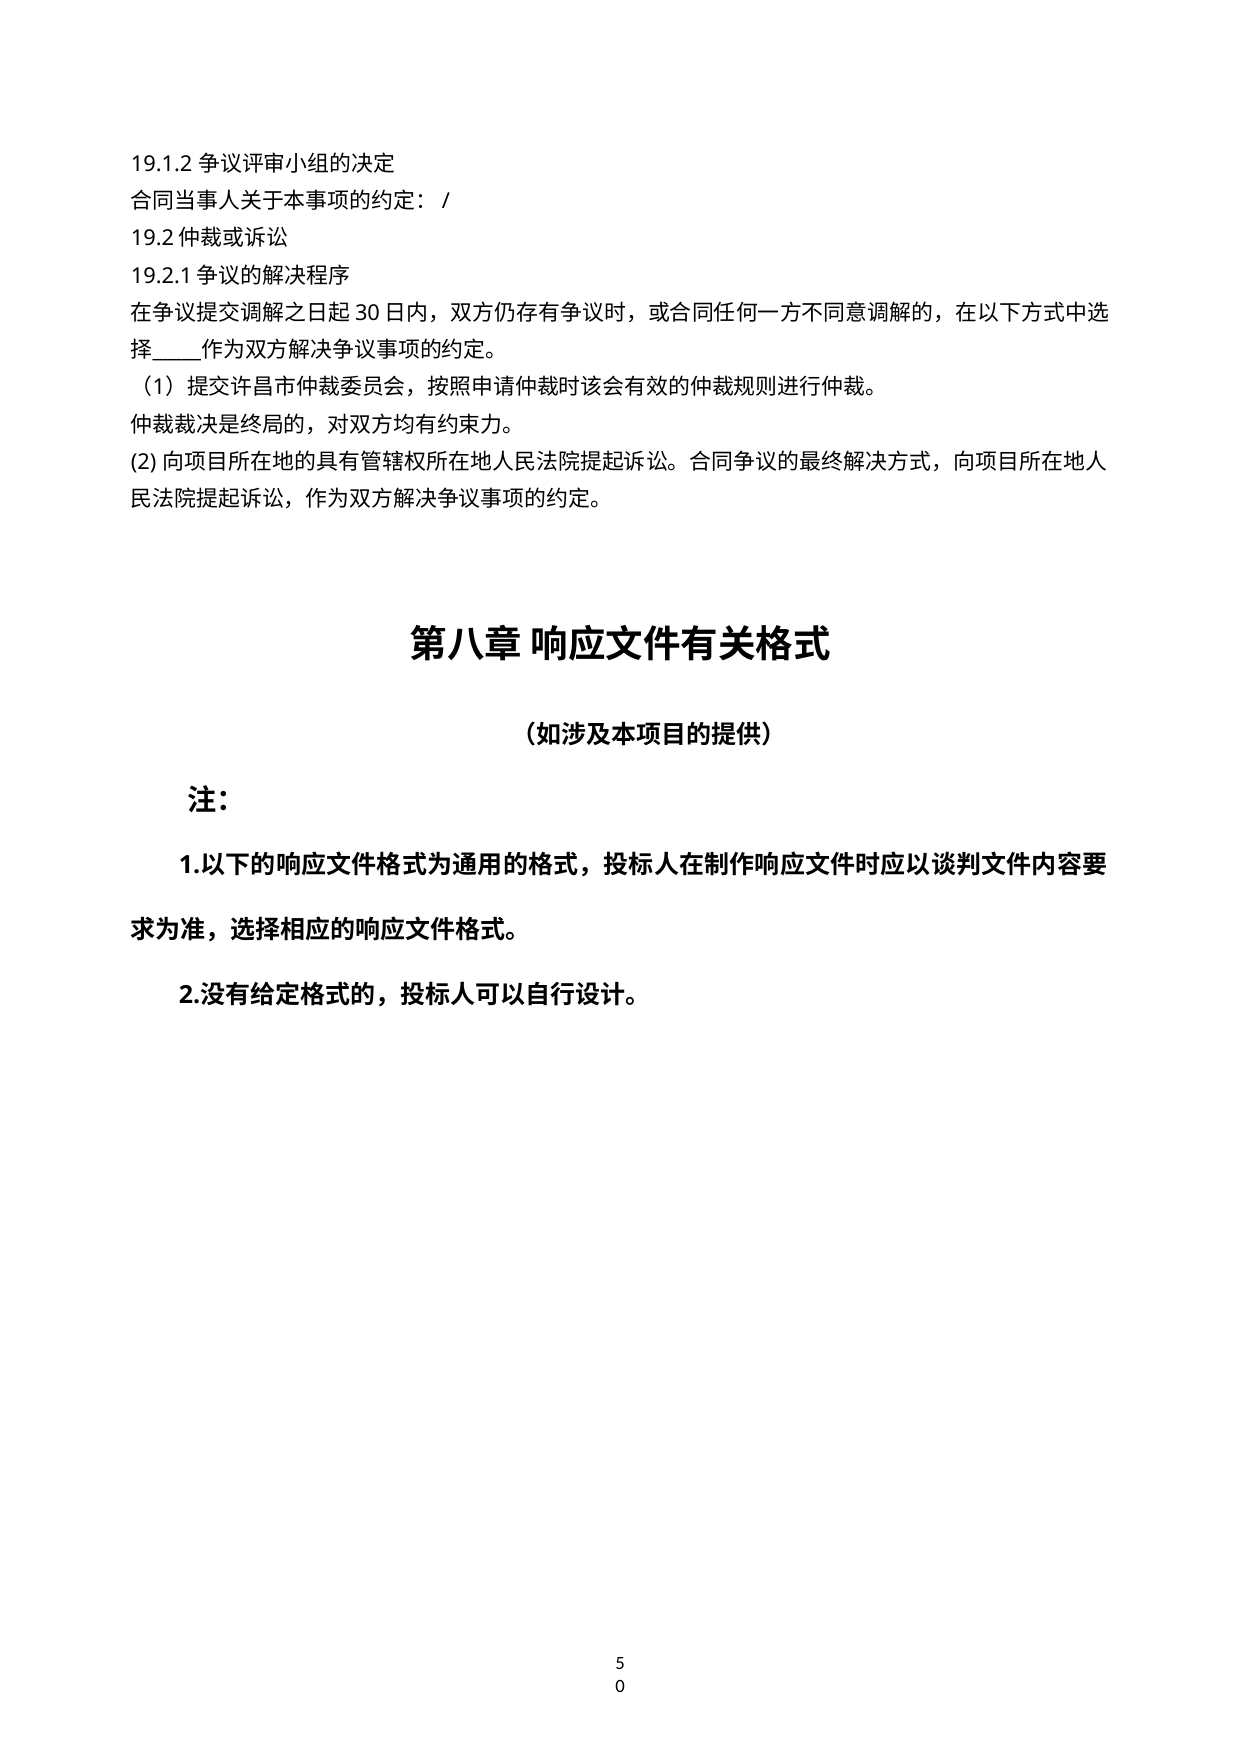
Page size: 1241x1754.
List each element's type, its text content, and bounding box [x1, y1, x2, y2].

text （1）提交许昌市仲裁委员会，按照申请仲裁时该会有效的仲裁规则进行仲裁。 [131, 369, 1110, 401]
text 注： [131, 765, 1110, 830]
text 2.没有给定格式的，投标人可以自行设计。 [131, 960, 1110, 1025]
text 19.2仲裁或诉讼 [131, 220, 1110, 253]
text 合同当事人关于本事项的约定： / [131, 183, 1110, 215]
text 1.以下的响应文件格式为通用的格式，投标人在制作响应文件时应以谈判文件内容要求为准，选择相应的响应文件格式。 [131, 830, 1110, 960]
text 在争议提交调解之日起30日内，双方仍存有争议时，或合同任何一方不同意调解的，在以下方式中选择_____作为双方解决争议事项的约定。 [131, 294, 1110, 364]
text (2) 向项目所在地的具有管辖权所在地人民法院提起诉讼。合同争议的最终解决方式，向项目所在地人民法院提起诉讼，作为双方解决争议事项的约定。 [131, 443, 1110, 513]
text 第八章 响应文件有关格式 [131, 608, 1110, 673]
text 19.1.2 争议评审小组的决定 [131, 146, 1110, 178]
text （如涉及本项目的提供） [131, 700, 1110, 765]
text 19.2.1争议的解决程序 [131, 257, 1110, 290]
text 仲裁裁决是终局的，对双方均有约束力。 [131, 406, 1110, 439]
